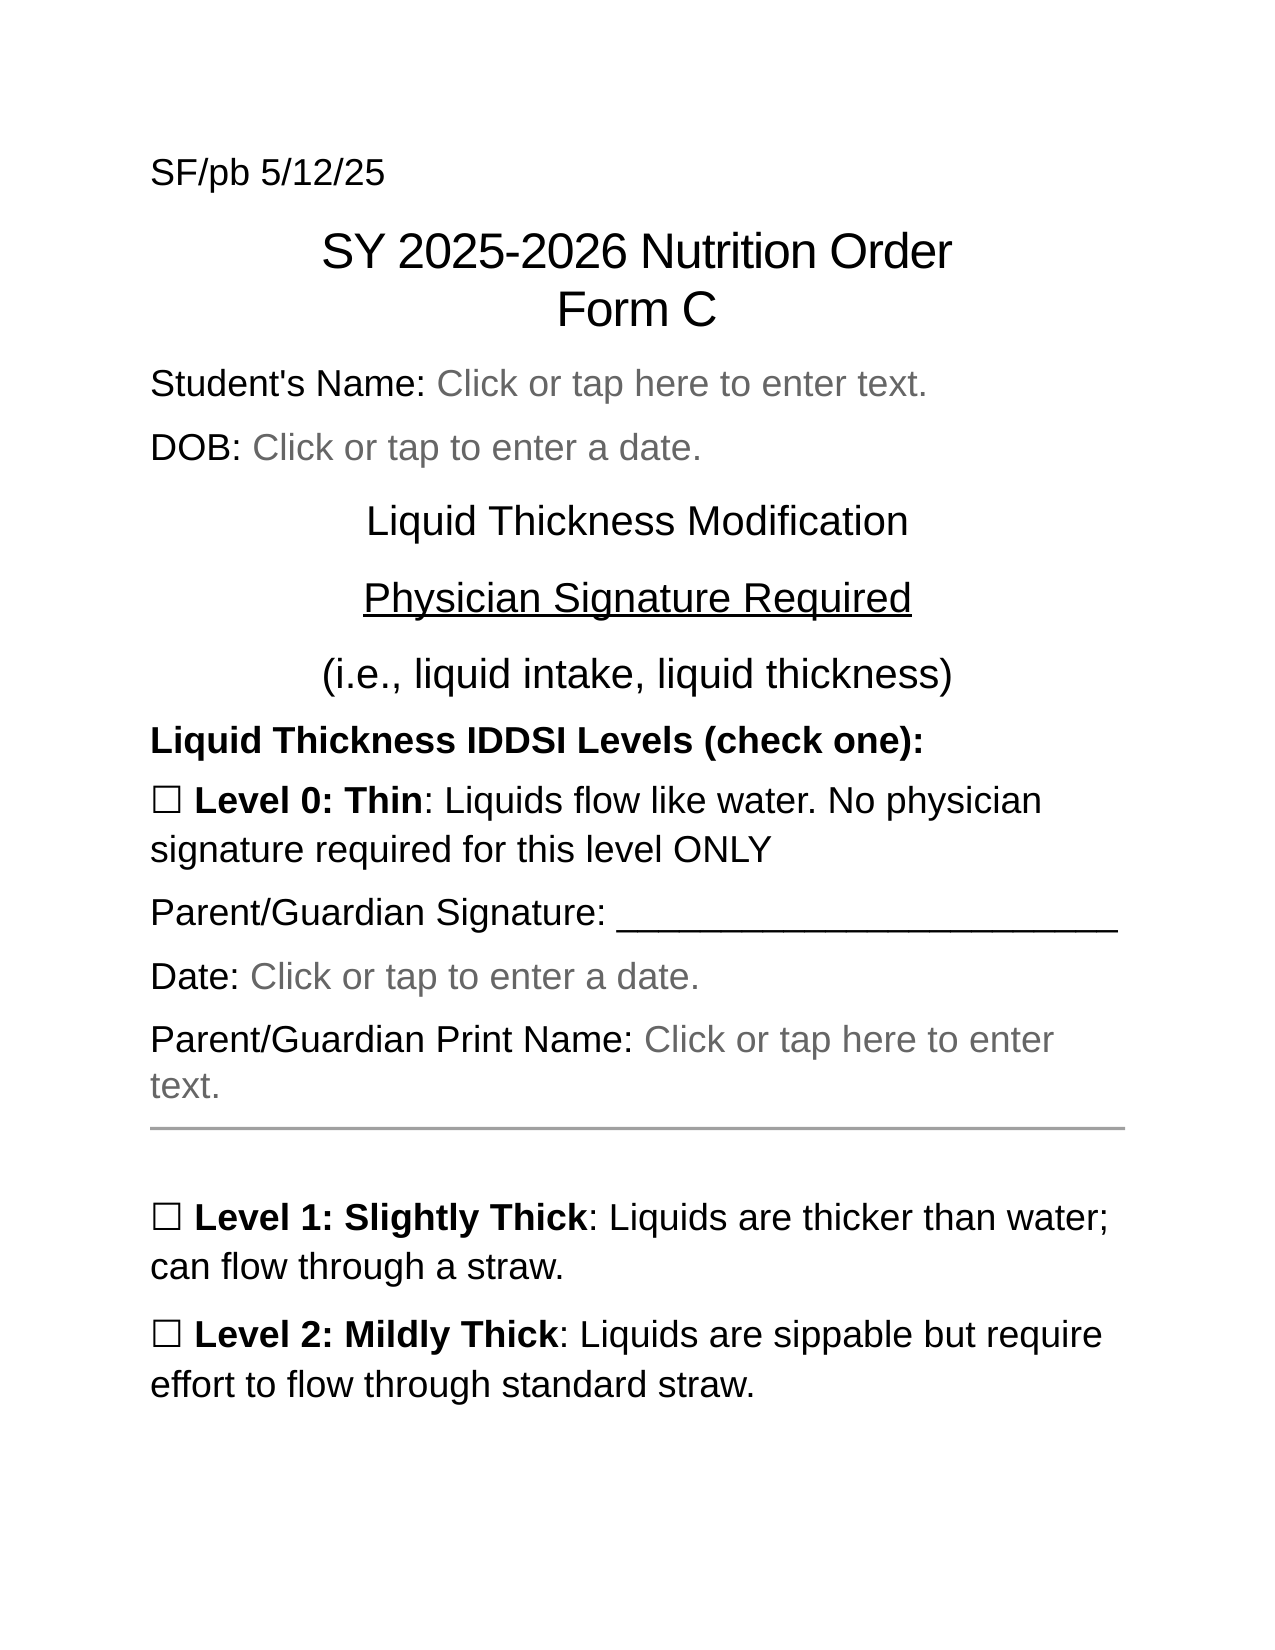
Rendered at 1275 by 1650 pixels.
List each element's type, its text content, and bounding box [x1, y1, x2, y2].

text Parent/Guardian Print Name: [150, 1017, 1125, 1107]
text Student's Name: [150, 362, 1125, 405]
title Form C [150, 279, 1125, 337]
subtitle Physician Signature Required [150, 573, 1125, 621]
subtitle (i.e., liquid intake, liquid thickness) [150, 650, 1125, 698]
text Date: [150, 954, 1125, 997]
text DOB: [150, 425, 1125, 468]
text Parent/Guardian Signature: ________________________ [150, 891, 1125, 934]
subtitle Liquid Thickness IDDSI Levels (check one): [150, 718, 1125, 761]
text Level 1: Slightly Thick: Liquids are thicker than water; can flow through a straw. [150, 1190, 1125, 1288]
subtitle Liquid Thickness Modification [150, 496, 1125, 544]
text Level 2: Mildly Thick: Liquids are sippable but require effort to flow through standard straw. [150, 1308, 1125, 1405]
title SY 2025-2026 Nutrition Order [150, 222, 1125, 279]
text Level 0: Thin: Liquids flow like water. No physician signature required for this level ONLY [150, 773, 1125, 871]
text SF/pb 5/12/25 [150, 150, 1125, 193]
